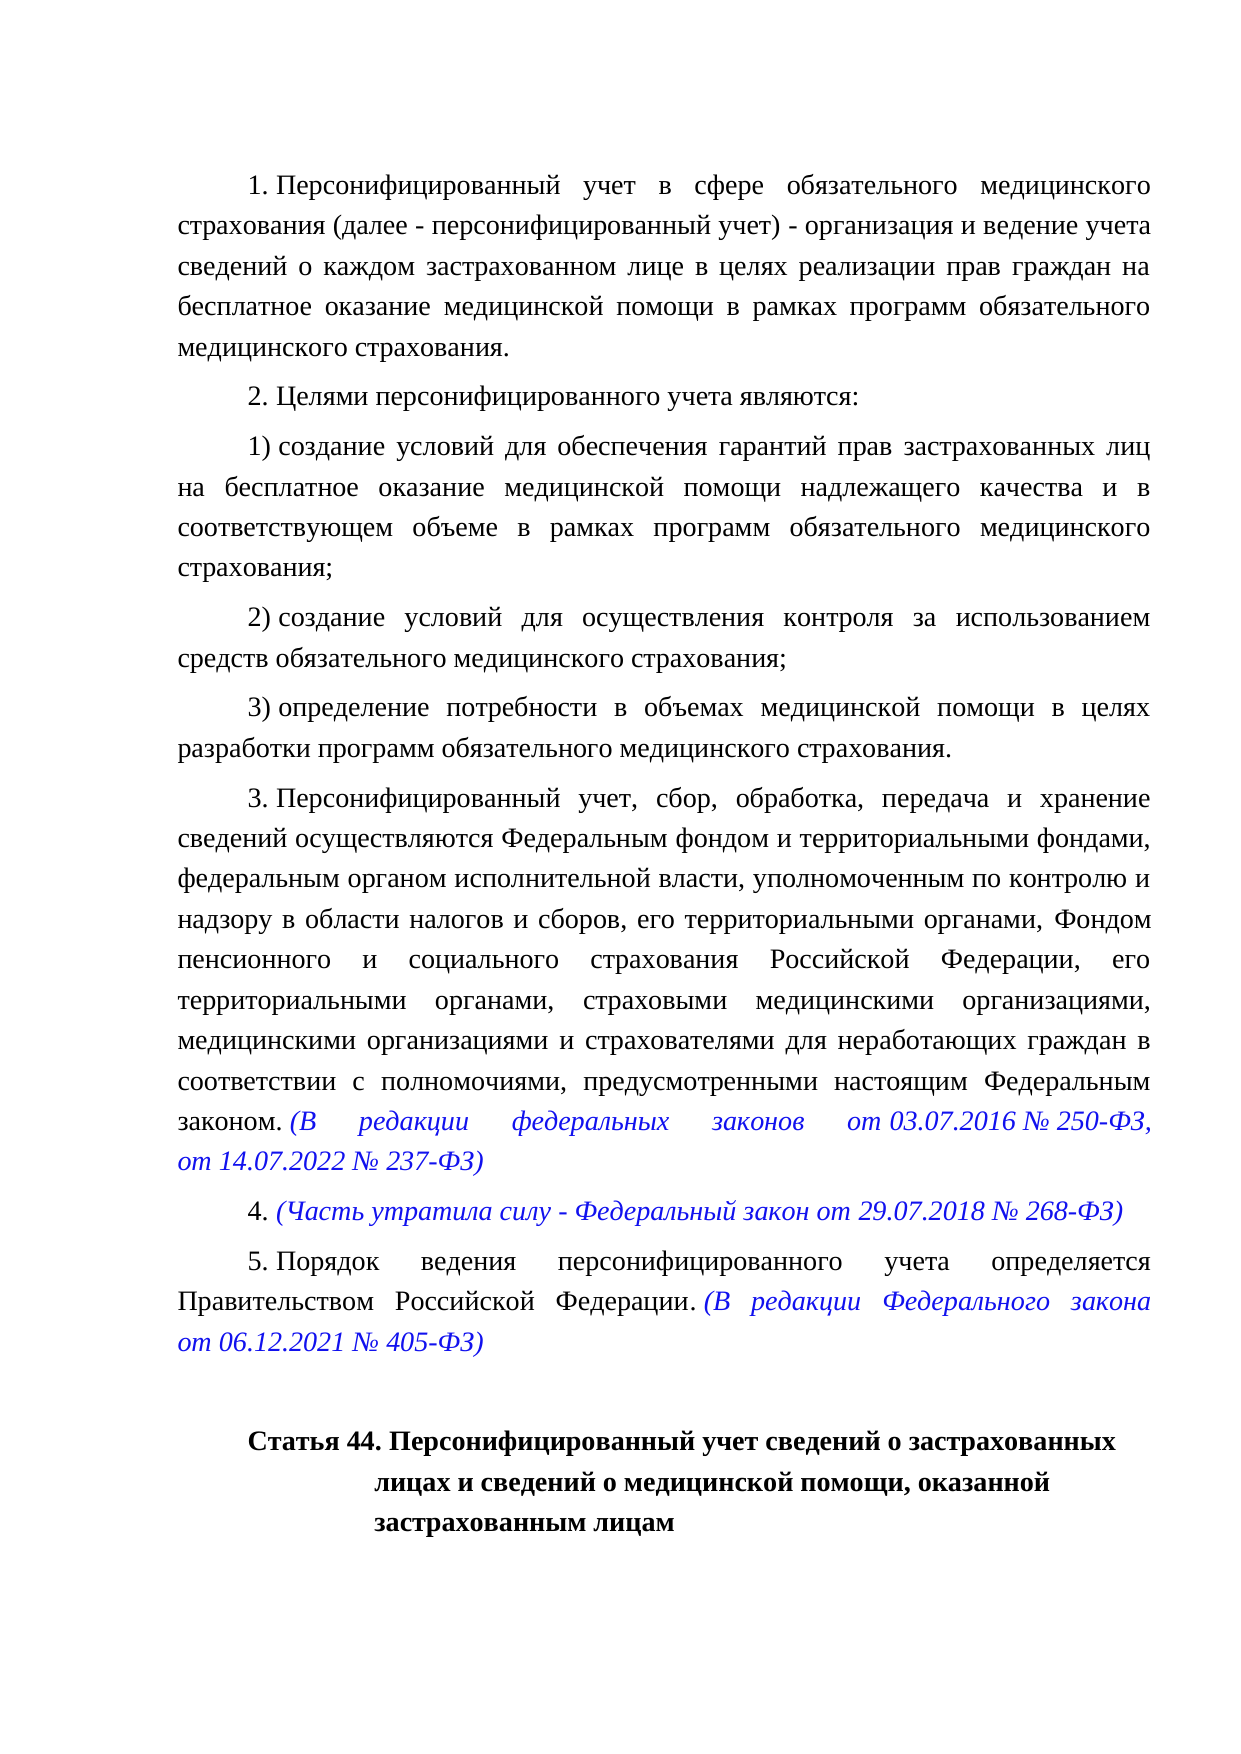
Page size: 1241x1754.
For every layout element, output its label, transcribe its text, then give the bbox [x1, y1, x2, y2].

text 3) определение потребности в объемах медицинской помощи в целях разработки программ обязательного медицинского страхования. [177, 690, 1152, 763]
text Статья 44. Персонифицированный учет сведений о застрахованных лицах и сведений о медицинской помощи, оказанной застрахованным лицам [247, 1424, 1152, 1538]
text 1) создание условий для обеспечения гарантий прав застрахованных лиц на бесплатное оказание медицинской помощи надлежащего качества и в соответствующем объеме в рамках программ обязательного медицинского страхования; [177, 429, 1152, 583]
text 1. Персонифицированный учет в сфере обязательного медицинского страхования (далее - персонифицированный учет) - организация и ведение учета сведений о каждом застрахованном лице в целях реализации прав граждан на бесплатное оказание медицинской помощи в рамках программ обязательного медицинского страхования. [177, 168, 1152, 362]
text 5. Порядок ведения персонифицированного учета определяется Правительством Российской Федерации. (В редакции Федерального закона от 06.12.2021 № 405-ФЗ) [177, 1244, 1152, 1357]
text 4. (Часть утратила силу - Федеральный закон от 29.07.2018 № 268-ФЗ) [177, 1194, 1152, 1227]
text 2) создание условий для осуществления контроля за использованием средств обязательного медицинского страхования; [177, 600, 1152, 673]
text 3. Персонифицированный учет, сбор, обработка, передача и хранение сведений осуществляются Федеральным фондом и территориальными фондами, федеральным органом исполнительной власти, уполномоченным по контролю и надзору в области налогов и сборов, его территориальными органами, Фондом пенсионного и социального страхования Российской Федерации, его территориальными органами, страховыми медицинскими организациями, медицинскими организациями и страхователями для неработающих граждан в соответствии с полномочиями, предусмотренными настоящим Федеральным законом. (В редакции федеральных законов от 03.07.2016 № 250-ФЗ, от 14.07.2022 № 237-ФЗ) [177, 781, 1152, 1177]
text 2. Целями персонифицированного учета являются: [177, 379, 1152, 412]
